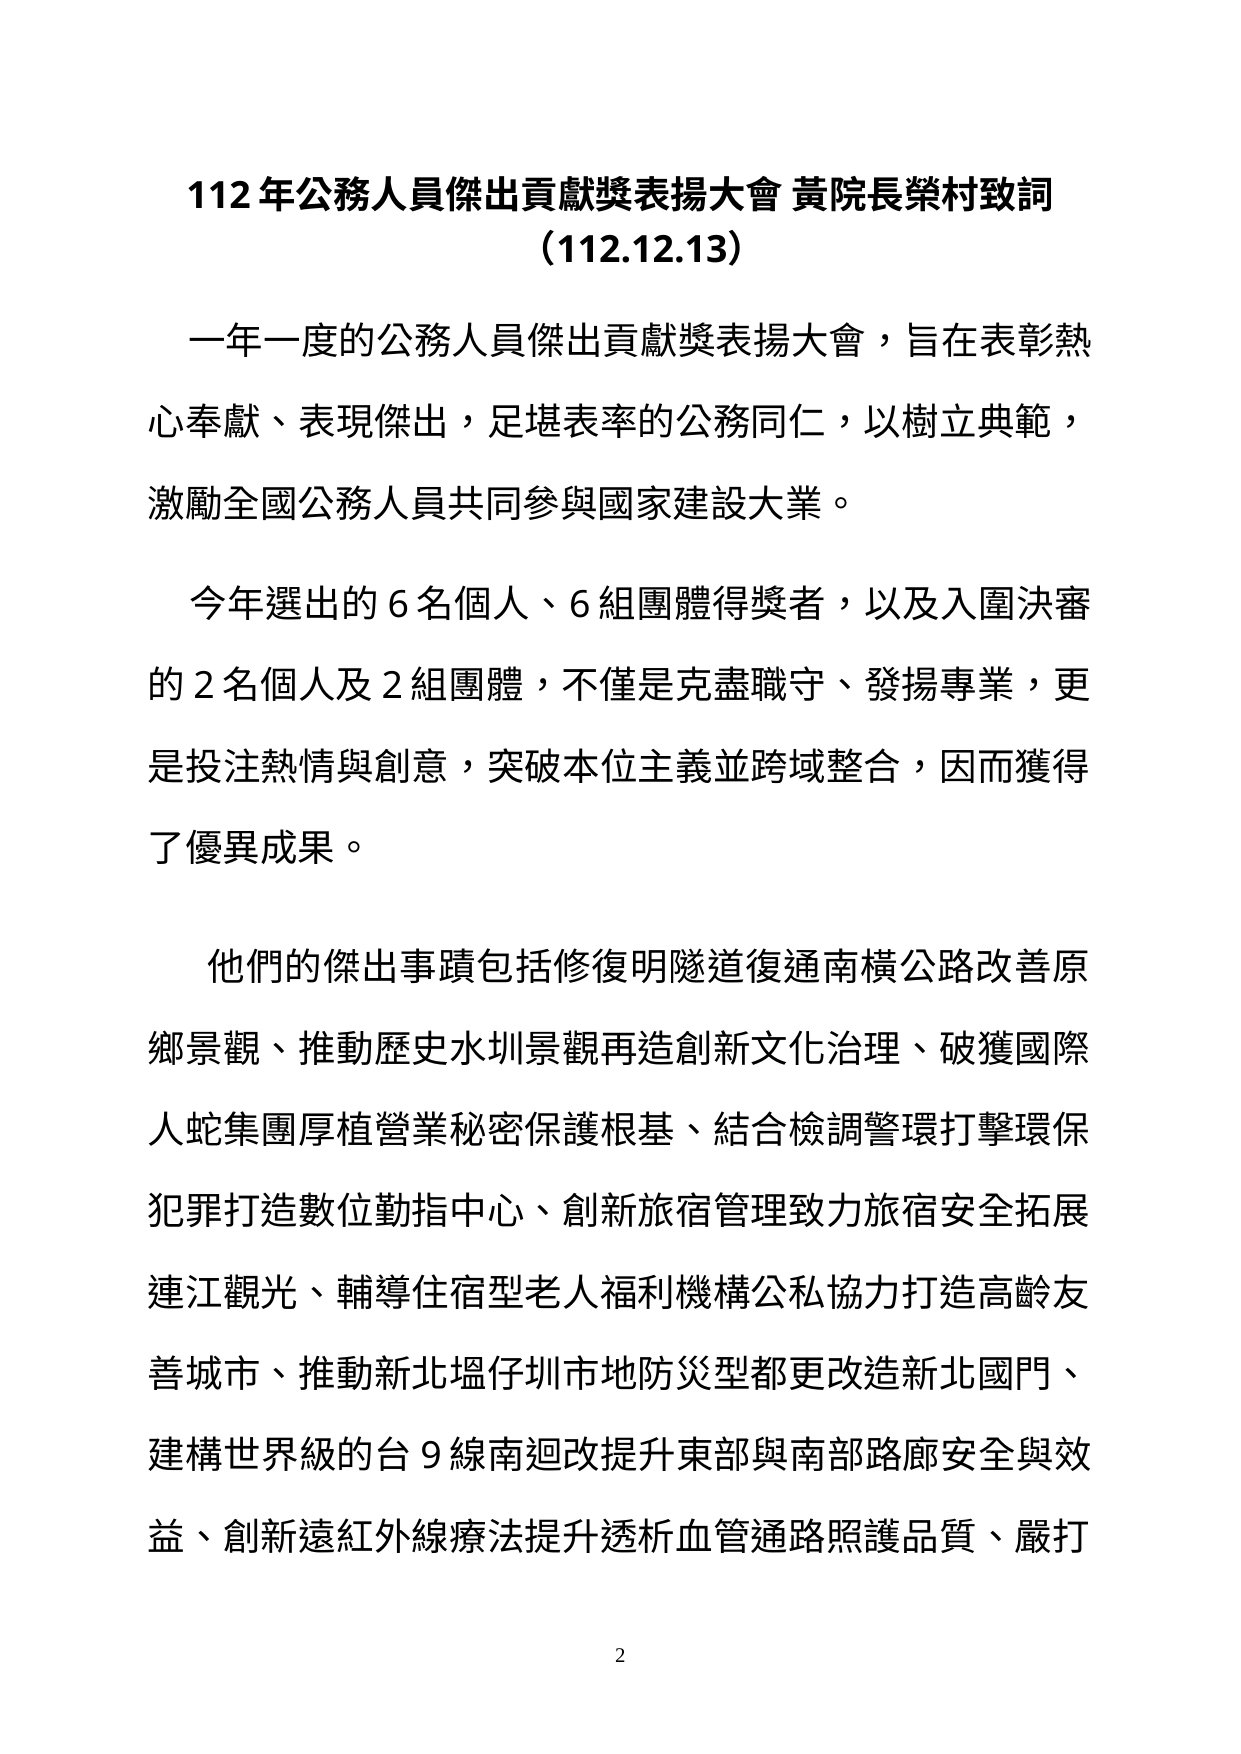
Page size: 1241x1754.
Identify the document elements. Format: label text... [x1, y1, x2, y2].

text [148, 937, 1092, 1561]
text （112.12.13） [148, 219, 1092, 273]
text 今年選出的6名個人、6組團體得獎者，以及入圍決審的2名個人及2組團體，不僅是克盡職守、發揚專業，更是投注熱情與創意，突破本位主義並跨域整合，因而獲得了優異成果。 [148, 574, 1092, 872]
text 一年一度的公務人員傑出貢獻獎表揚大會，旨在表彰熱心奉獻、表現傑出，足堪表率的公務同仁，以樹立典範，激勵全國公務人員共同參與國家建設大業。 [148, 311, 1092, 528]
text 112年公務人員傑出貢獻獎表揚大會 黃院長榮村致詞 [148, 164, 1092, 219]
